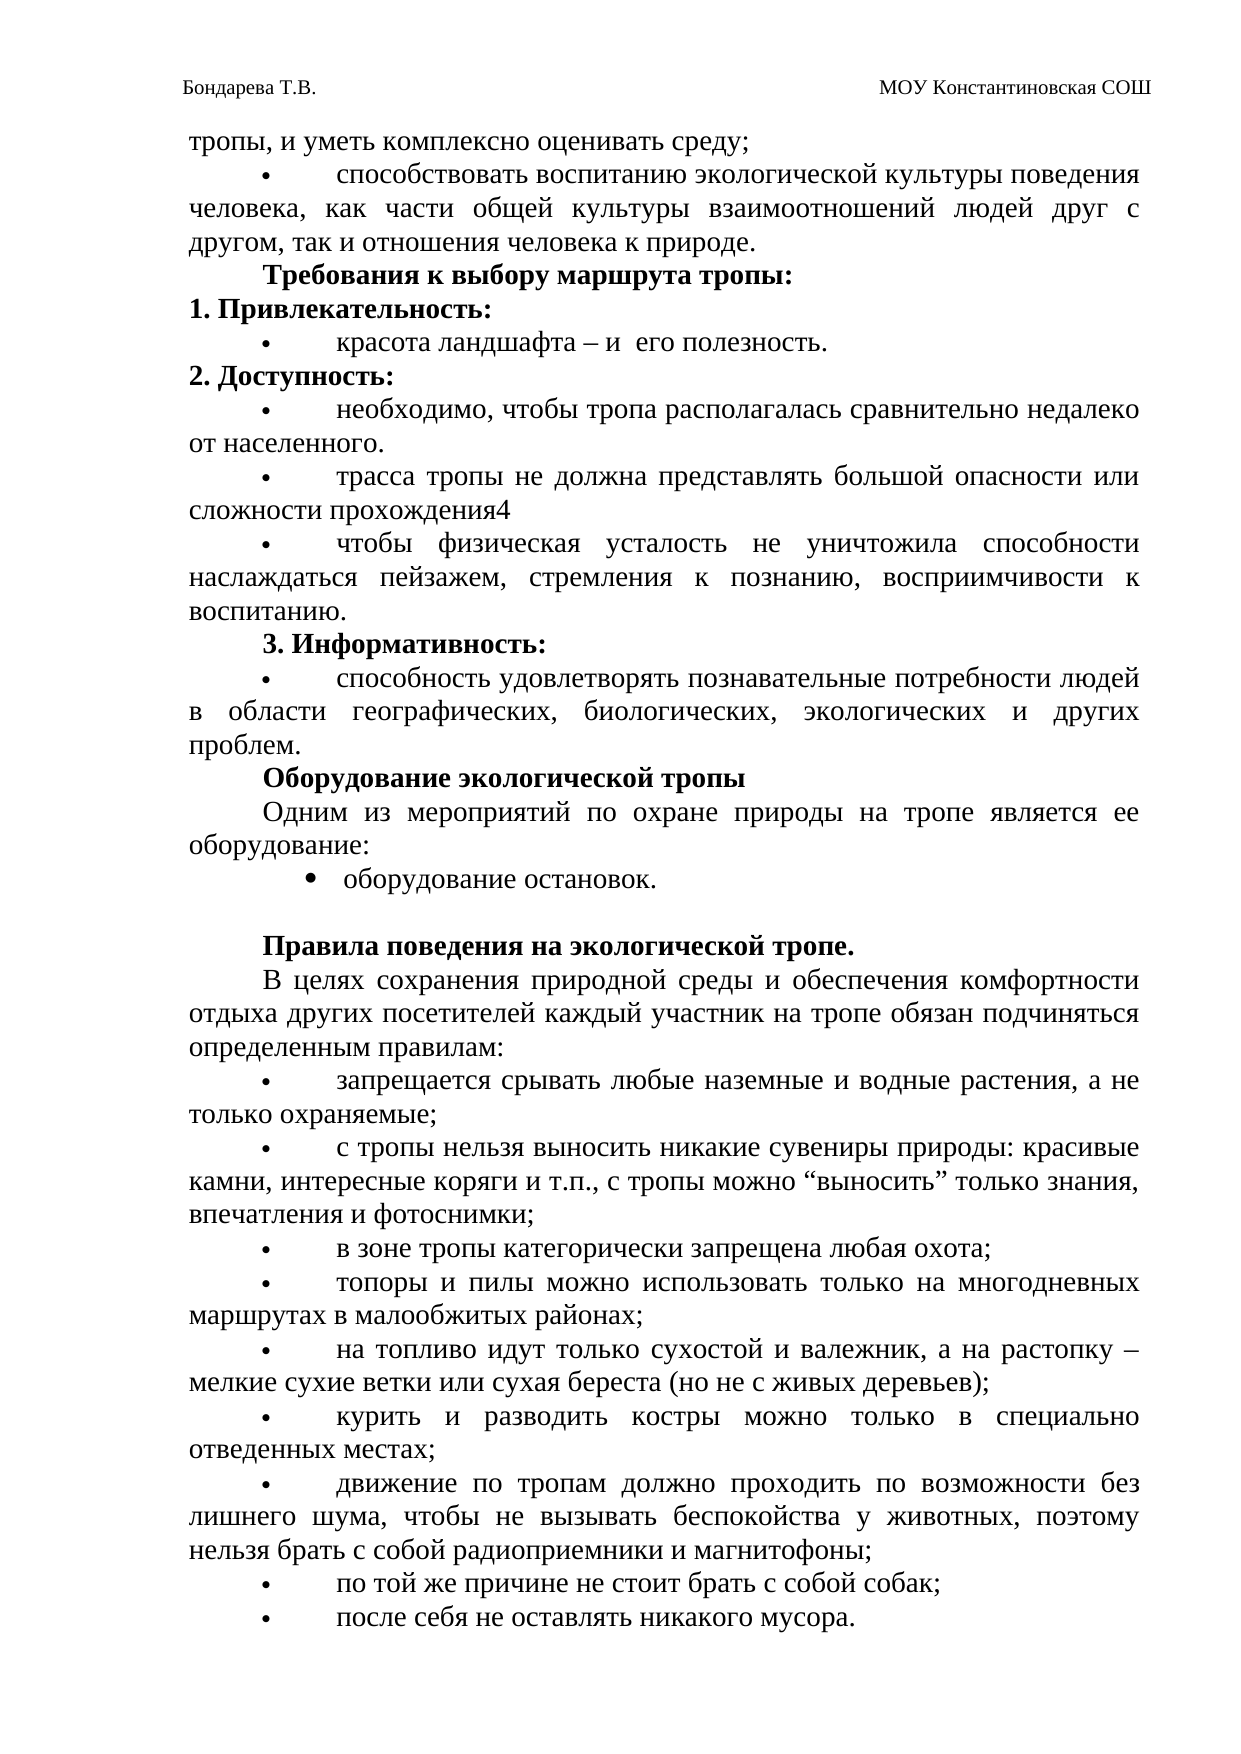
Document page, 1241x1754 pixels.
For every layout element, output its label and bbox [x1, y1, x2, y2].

table_header [177, 123, 1152, 1633]
